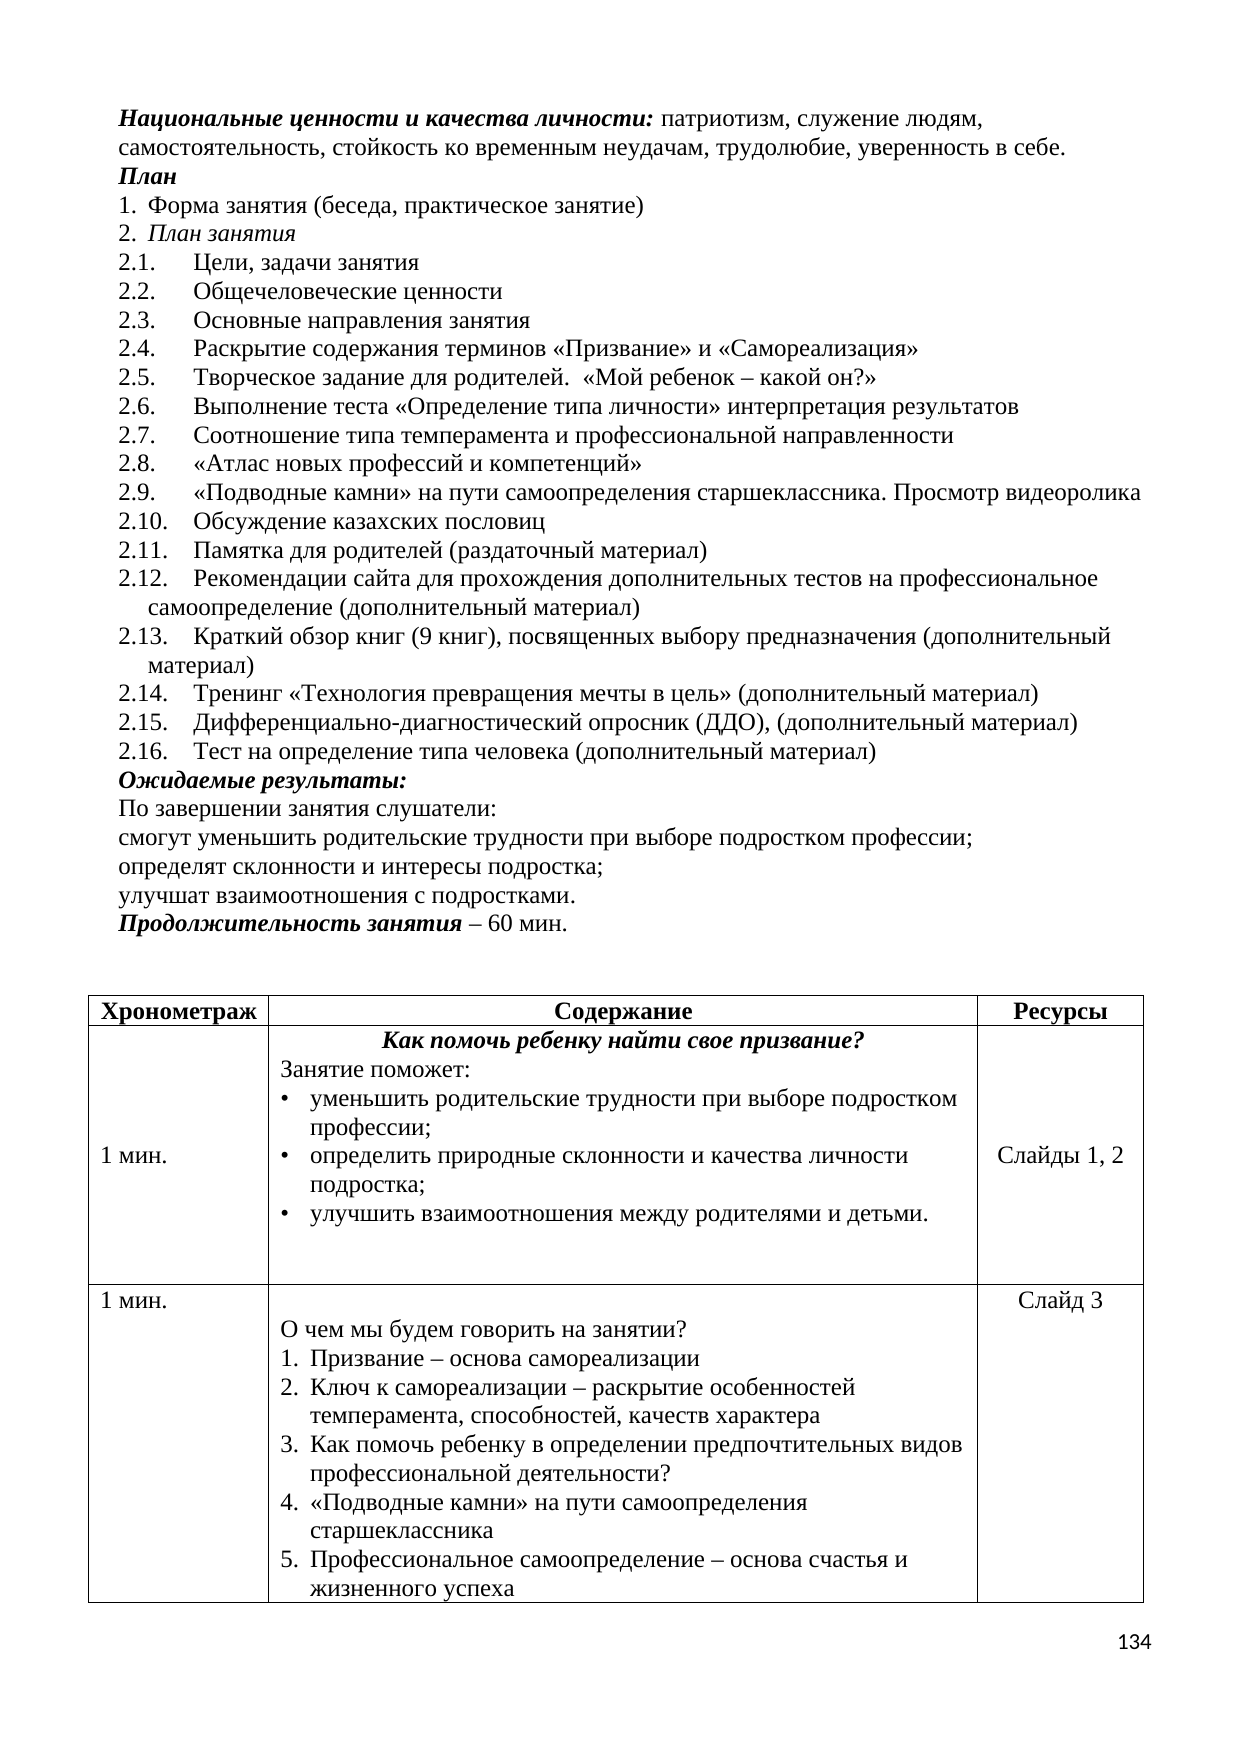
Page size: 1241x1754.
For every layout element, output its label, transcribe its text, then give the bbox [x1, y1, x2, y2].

list Рекомендации сайта для прохождения дополнительных тестов на профессиональное самоопределение (дополнительный материал) [118, 563, 1152, 621]
text По завершении занятия слушатели: [118, 793, 1152, 822]
text Продолжительность занятия – 60 мин. [118, 908, 1152, 937]
list Тренинг «Технология превращения мечты в цель» (дополнительный материал) [118, 678, 1152, 707]
table_header Содержание [269, 996, 977, 1024]
list Общечеловеческие ценности [118, 276, 1152, 305]
list Раскрытие содержания терминов «Призвание» и «Самореализация» [118, 333, 1152, 362]
list Творческое задание для родителей. «Мой ребенок – какой он?» [118, 362, 1152, 391]
table_cell 1 мин. [89, 1026, 268, 1284]
table_cell Слайд 3 [978, 1285, 1143, 1602]
list смогут уменьшить родительские трудности при выборе подростком профессии; [118, 822, 1152, 851]
list Краткий обзор книг (9 книг), посвященных выбору предназначения (дополнительный материал) [118, 621, 1152, 678]
list Обсуждение казахских пословиц [118, 506, 1152, 535]
list «Подводные камни» на пути самоопределения старшеклассника. Просмотр видеоролика [118, 477, 1152, 506]
list Памятка для родителей (раздаточный материал) [118, 535, 1152, 563]
list определят склонности и интересы подростка; [118, 851, 1152, 880]
list Выполнение теста «Определение типа личности» интерпретация результатов [118, 391, 1152, 420]
table_cell Как помочь ребенку найти свое призвание? Занятие поможет: • уменьшить родительские трудности при выборе подростком профессии; • определить природные склонности и качества личности подростка; • улучшить взаимоотношения между родителями и детьми. [269, 1026, 977, 1284]
list Дифференциально-диагностический опросник (ДДО), (дополнительный материал) [118, 707, 1152, 736]
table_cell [269, 1285, 977, 1602]
list Тест на определение типа человека (дополнительный материал) [118, 736, 1152, 765]
list План занятия [118, 218, 1152, 247]
table_cell Слайды 1, 2 [978, 1026, 1143, 1284]
table_header Хронометраж [89, 996, 268, 1024]
table_cell 1 мин. [89, 1285, 268, 1602]
table_header Ресурсы [978, 996, 1143, 1024]
list Соотношение типа темперамента и профессиональной направленности [118, 420, 1152, 448]
list Основные направления занятия [118, 305, 1152, 333]
text Ожидаемые результаты: [118, 765, 1152, 793]
text План [118, 161, 1152, 190]
list улучшат взаимоотношения с подростками. [118, 880, 1152, 908]
text Национальные ценности и качества личности: патриотизм, служение людям, самостоятельность, стойкость ко временным неудачам, трудолюбие, уверенность в себе. [118, 103, 1152, 161]
list Форма занятия (беседа, практическое занятие) [118, 190, 1152, 218]
list «Атлас новых профессий и компетенций» [118, 448, 1152, 477]
list Цели, задачи занятия [118, 247, 1152, 276]
